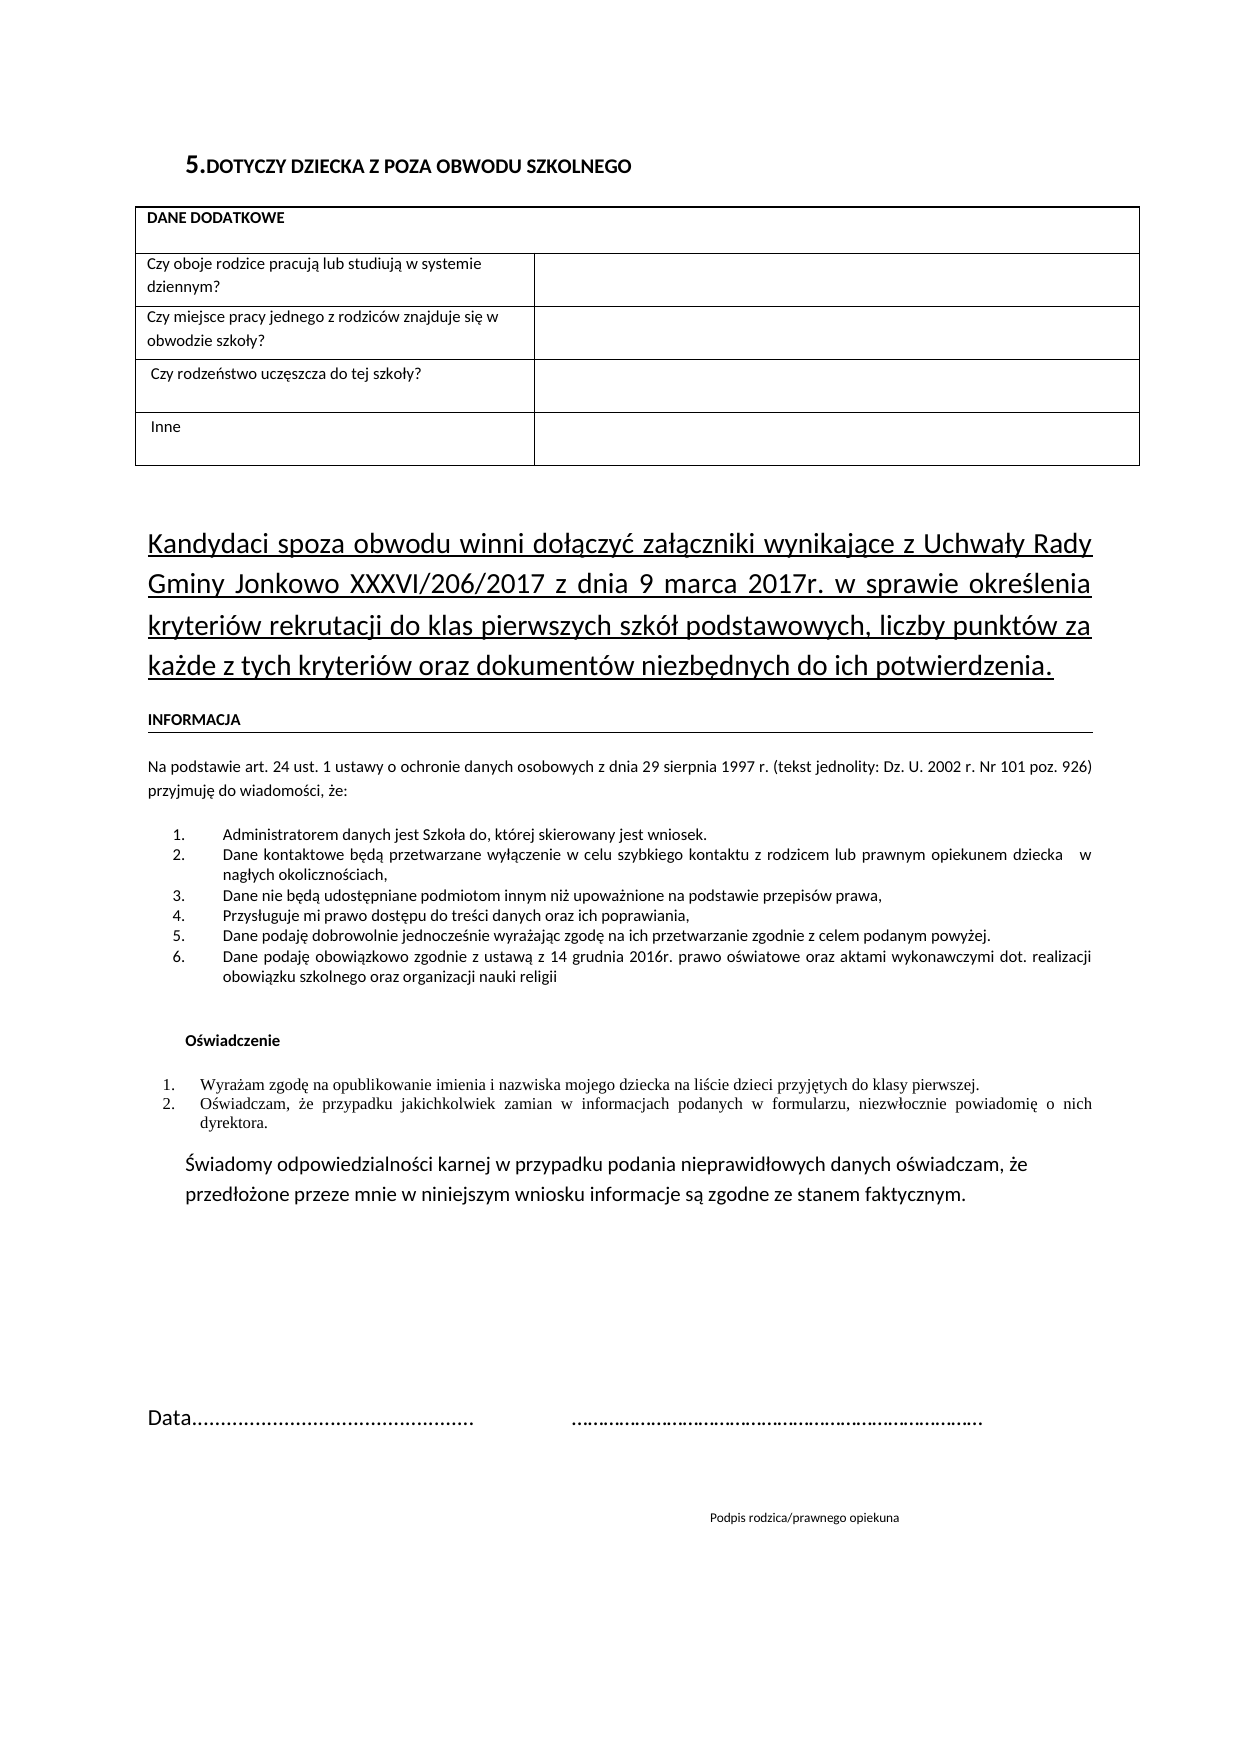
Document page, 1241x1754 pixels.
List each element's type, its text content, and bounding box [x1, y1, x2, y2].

text INFORMACJA [148, 709, 1093, 732]
text Podpis rodzica/prawnego opiekuna [148, 1509, 1093, 1538]
table_header DANE DODATKOWE [136, 208, 1139, 252]
text Oświadczenie [185, 1031, 1093, 1051]
table_cell Czy oboje rodzice pracują lub studiują w systemie dziennym? [136, 254, 534, 306]
list Przysługuje mi prawo dostępu do treści danych oraz ich poprawiania, [185, 905, 1093, 926]
table_cell Inne [136, 413, 534, 465]
text Na podstawie art. 24 ust. 1 ustawy o ochronie danych osobowych z dnia 29 sierpnia 1997 r. (tekst jednolity: Dz. U. 2002 r. Nr 101 poz. 926) przyjmuję do wiadomości, że: [148, 757, 1093, 800]
text Świadomy odpowiedzialności karnej w przypadku podania nieprawidłowych danych oświadczam, że przedłożone przeze mnie w niniejszym wniosku informacje są zgodne ze stanem faktycznym. [185, 1152, 1093, 1206]
table_cell [535, 413, 1139, 465]
list Oświadczam, że przypadku jakichkolwiek zamian w informacjach podanych w formularzu, niezwłocznie powiadomię o nich dyrektora. [162, 1094, 1093, 1132]
text Kandydaci spoza obwodu winni dołączyć załączniki wynikające z Uchwały Rady Gminy Jonkowo XXXVI/206/2017 z dnia 9 marca 2017r. w sprawie określenia kryteriów rekrutacji do klas pierwszych szkół podstawowych, liczby punktów za każde z tych kryteriów oraz dokumentów niezbędnych do ich potwierdzenia. [148, 557, 1093, 683]
text Data................................................. …………………………………………………………………… [148, 1403, 1093, 1432]
table_cell [535, 360, 1139, 412]
list Dane podaję obowiązkowo zgodnie z ustawą z 14 grudnia 2016r. prawo oświatowe oraz aktami wykonawczymi dot. realizacji obowiązku szkolnego oraz organizacji nauki religii [185, 946, 1093, 987]
list Wyrażam zgodę na opublikowanie imienia i nazwiska mojego dziecka na liście dzieci przyjętych do klasy pierwszej. [162, 1075, 1093, 1094]
table_cell [535, 254, 1139, 306]
text 5.DOTYCZY DZIECKA Z POZA OBWODU SZKOLNEGO [185, 148, 1093, 181]
list Dane podaję dobrowolnie jednocześnie wyrażając zgodę na ich przetwarzanie zgodnie z celem podanym powyżej. [185, 926, 1093, 946]
list Dane kontaktowe będą przetwarzane wyłączenie w celu szybkiego kontaktu z rodzicem lub prawnym opiekunem dziecka w nagłych okolicznościach, [185, 844, 1093, 885]
table_cell [535, 307, 1139, 359]
table_cell Czy miejsce pracy jednego z rodziców znajduje się w obwodzie szkoły? [136, 307, 534, 359]
table_cell Czy rodzeństwo uczęszcza do tej szkoły? [136, 360, 534, 412]
list Administratorem danych jest Szkoła do, której skierowany jest wniosek. [185, 824, 1093, 844]
text Kandydaci spoza obwodu winni dołączyć załączniki wynikające z Uchwały Rady Gminy Jonkowo XXXVI/206/2017 z dnia 9 marca 2017r. w sprawie określenia kryteriów rekrutacji do klas pierwszych szkół podstawowych, liczby punktów za każde z tych kryteriów oraz dokumentów niezbędnych do ich potwierdzenia. [148, 525, 1093, 555]
list Dane nie będą udostępniane podmiotom innym niż upoważnione na podstawie przepisów prawa, [185, 885, 1093, 905]
